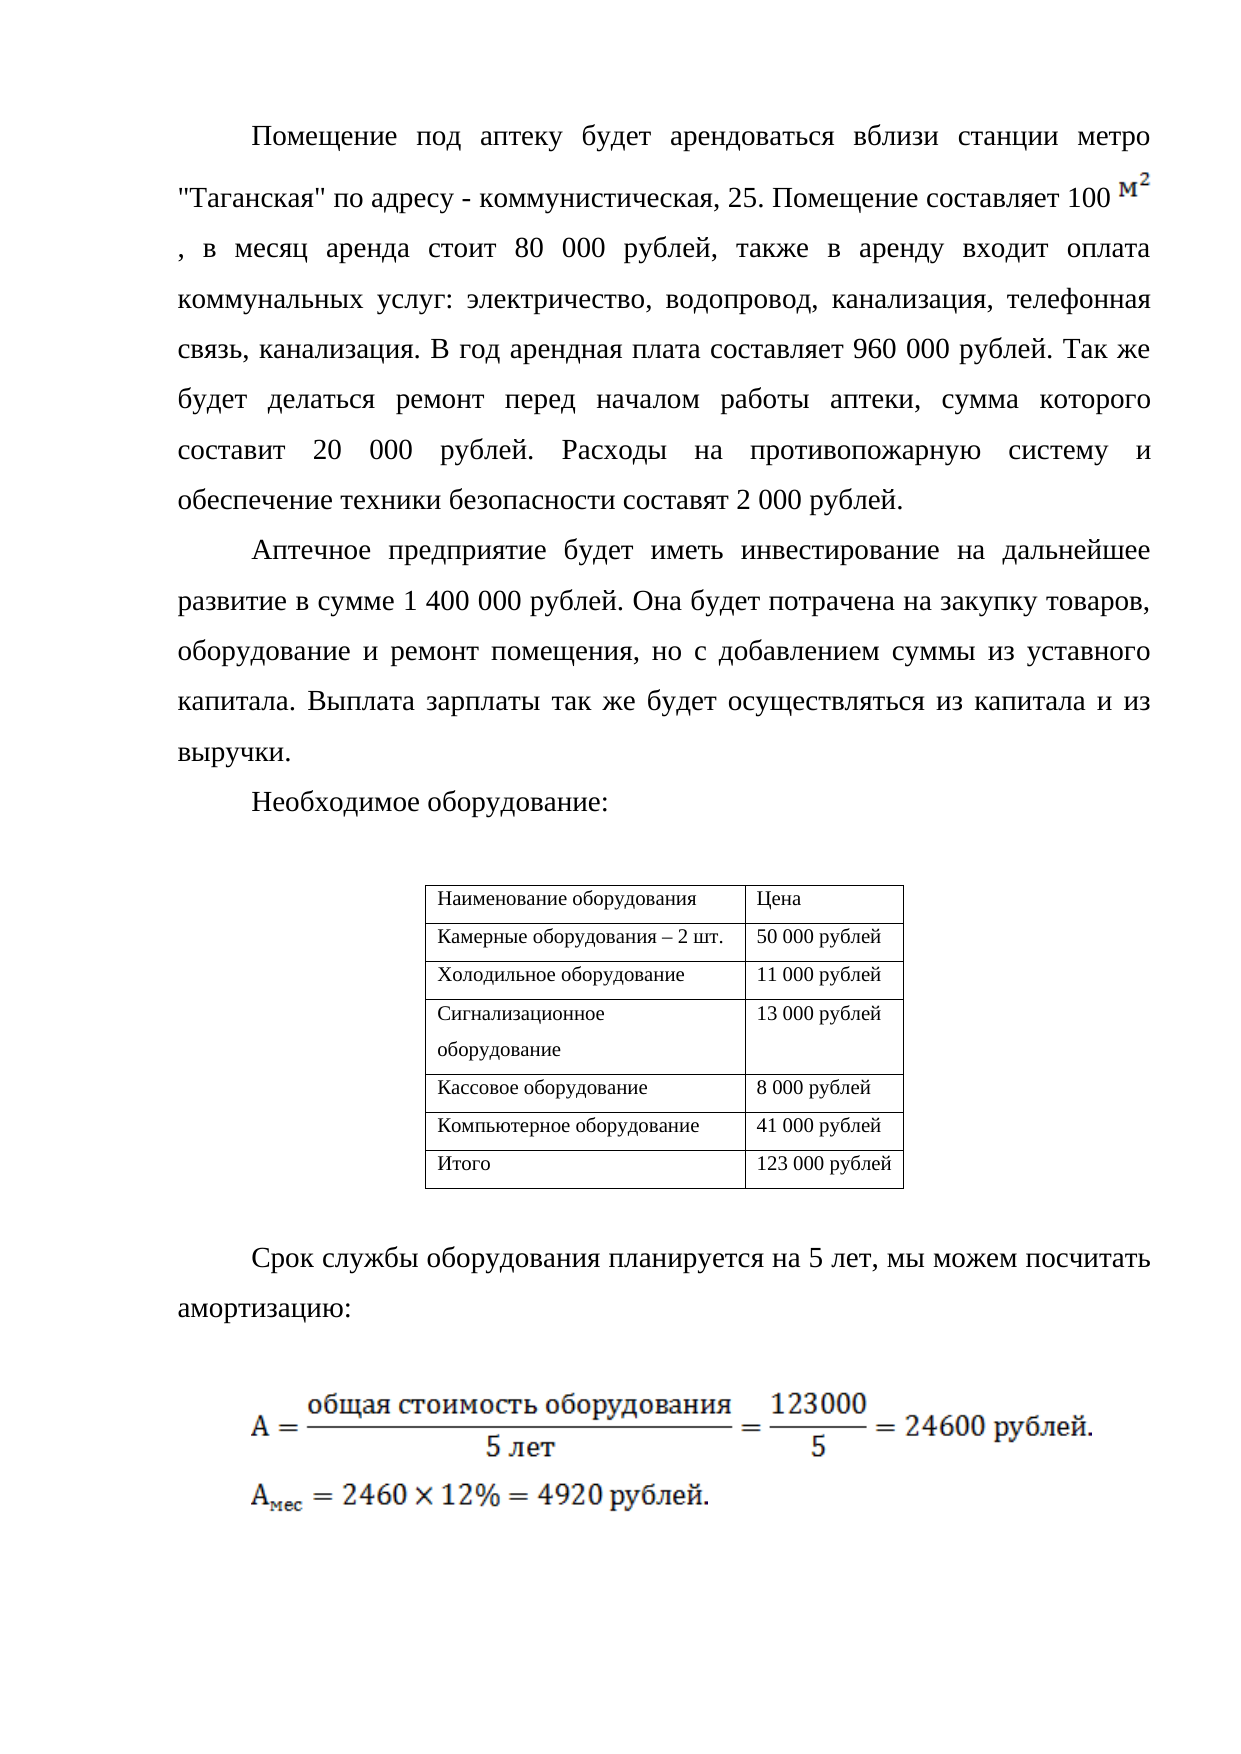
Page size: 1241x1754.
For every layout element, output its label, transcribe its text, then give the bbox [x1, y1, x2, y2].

table_cell 13 000 рублей [746, 1000, 903, 1074]
table_header Наименование оборудования [426, 886, 745, 923]
picture [1118, 168, 1152, 208]
text Необходимое оборудование: [177, 784, 1152, 818]
table_cell 11 000 рублей [746, 962, 903, 999]
table_cell 50 000 рублей [746, 924, 903, 961]
text Аптечное предприятие будет иметь инвестирование на дальнейшее развитие в сумме 1 400 000 рублей. Она будет потрачена на закупку товаров, оборудование и ремонт помещения, но с добавлением суммы из уставного капитала. Выплата зарплаты так же будет осуществляться из капитала и из выручки. [177, 532, 1152, 767]
table_cell Кассовое оборудование [426, 1075, 745, 1112]
table_cell Компьютерное оборудование [426, 1113, 745, 1150]
table_cell 123 000 рублей [746, 1151, 903, 1188]
text Срок службы оборудования планируется на 5 лет, мы можем посчитать амортизацию: [177, 1240, 1152, 1323]
table_cell Итого [426, 1151, 745, 1188]
picture [251, 1476, 708, 1516]
table_cell Холодильное оборудование [426, 962, 745, 999]
table_cell Сигнализационное оборудование [426, 1000, 745, 1074]
table_cell 8 000 рублей [746, 1075, 903, 1112]
table_cell 41 000 рублей [746, 1113, 903, 1150]
table_cell Камерные оборудования – 2 шт. [426, 924, 745, 961]
table_header Цена [746, 886, 903, 923]
text Помещение под аптеку будет арендоваться вблизи станции метро "Таганская" по адресу - коммунистическая, 25. Помещение составляет 100 , в месяц аренда стоит 80 000 рублей, также в аренду входит оплата коммунальных услуг: электричество, водопровод, канализация, телефонная связь, канализация. В год арендная плата составляет 960 000 рублей. Так же будет делаться ремонт перед началом работы аптеки, сумма которого составит 20 000 рублей. Расходы на противопожарную систему и обеспечение техники безопасности составят 2 000 рублей. [177, 118, 1152, 516]
picture [251, 1390, 1092, 1463]
